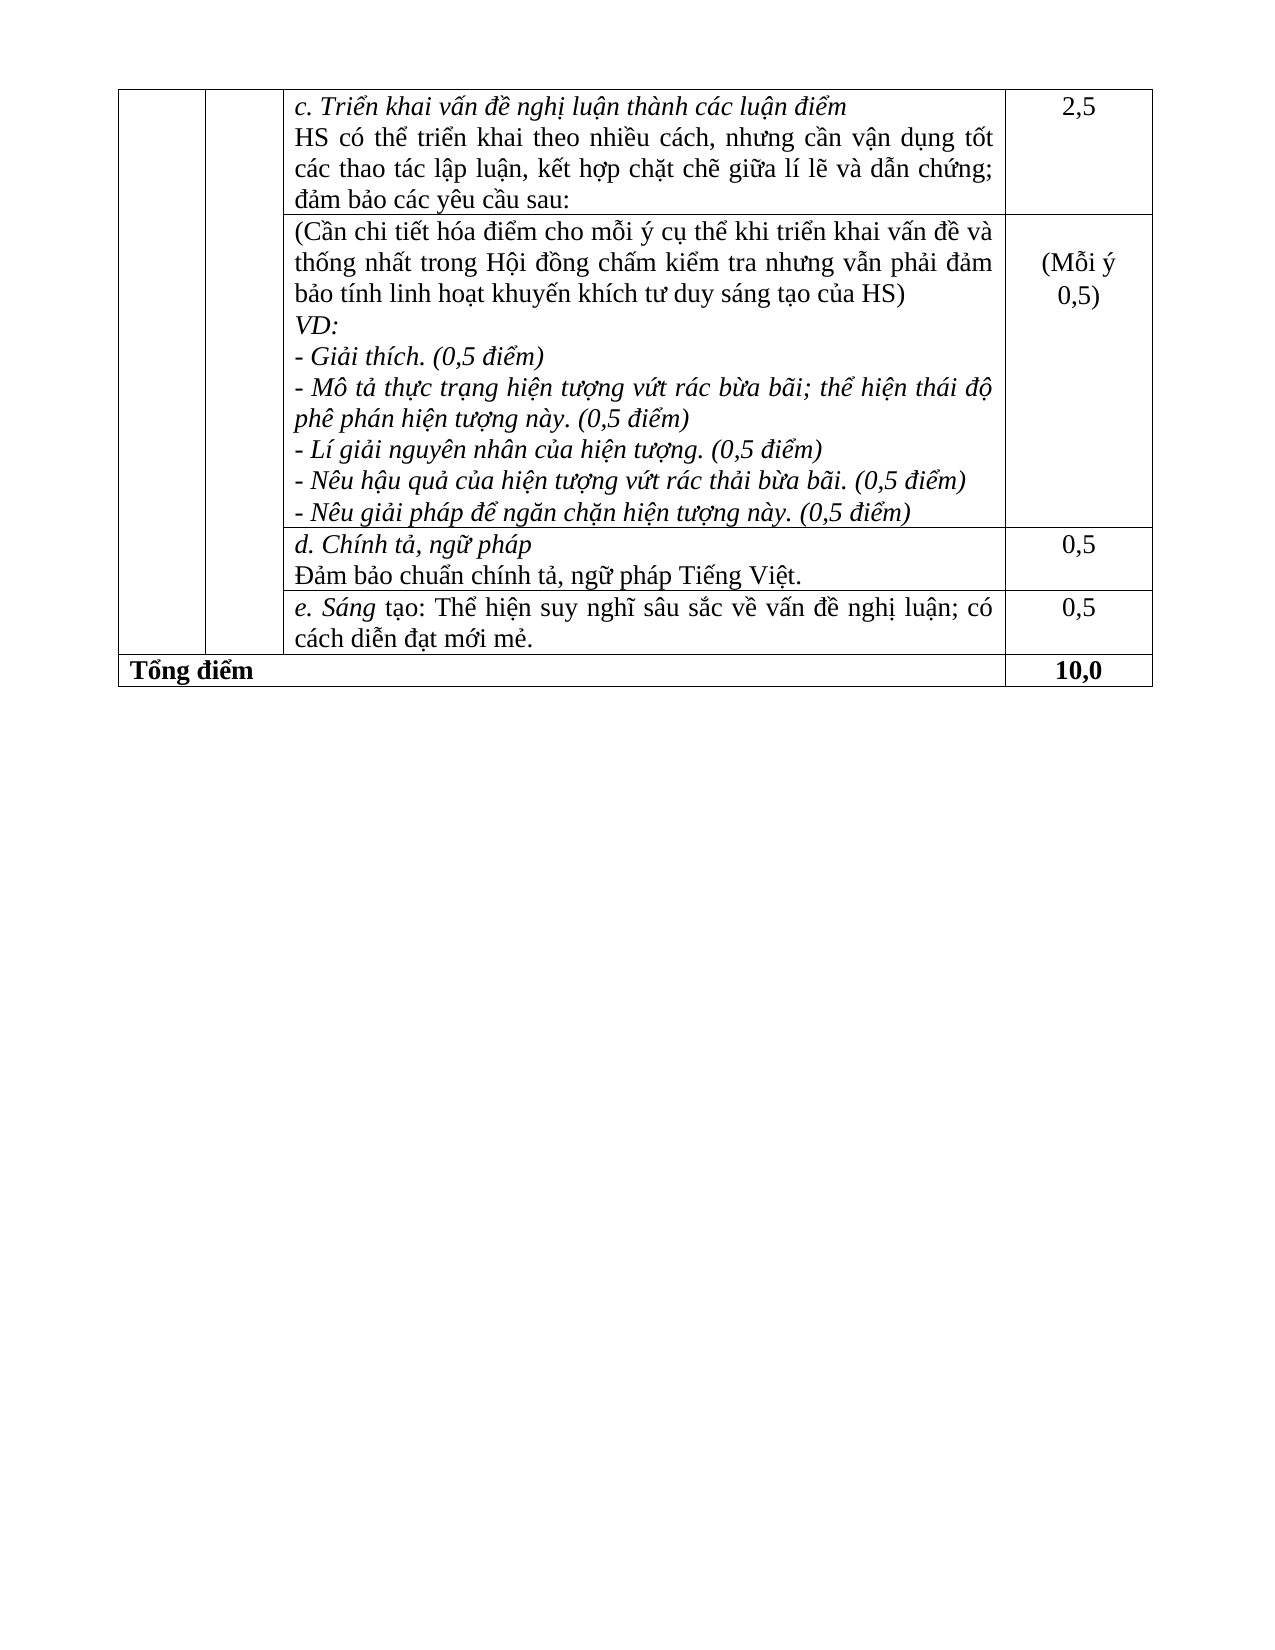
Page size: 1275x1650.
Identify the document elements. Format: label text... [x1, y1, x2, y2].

table_cell c. Triển khai vấn đề nghị luận thành các luận điểm HS có thể triển khai theo nhiều cách, nhưng cần vận dụng tốt các thao tác lập luận, kết hợp chặt chẽ giữa lí lẽ và dẫn chứng; đảm bảo các yêu cầu sau: [284, 90, 1005, 214]
table_cell Tổng điểm [119, 655, 1005, 686]
table_cell d. Chính tả, ngữ pháp Đảm bảo chuẩn chính tả, ngữ pháp Tiếng Việt. [284, 528, 1005, 590]
table_cell 0,5 [1006, 528, 1152, 590]
table_cell 2,5 [1006, 90, 1152, 214]
table_cell 0,5 [1006, 591, 1152, 653]
table_cell e. Sáng tạo: Thể hiện suy nghĩ sâu sắc về vấn đề nghị luận; có cách diễn đạt mới mẻ. [284, 591, 1005, 653]
table_cell (Cần chi tiết hóa điểm cho mỗi ý cụ thể khi triển khai vấn đề và thống nhất trong Hội đồng chấm kiểm tra nhưng vẫn phải đảm bảo tính linh hoạt khuyến khích tư duy sáng tạo của HS) VD: - Giải thích. (0,5 điểm) - Mô tả thực trạng hiện tượng vứt rác bừa bãi; thể hiện thái độ phê phán hiện tượng này. (0,5 điểm) - Lí giải nguyên nhân của hiện tượng. (0,5 điểm) - Nêu hậu quả của hiện tượng vứt rác thải bừa bãi. (0,5 điểm) - Nêu giải pháp để ngăn chặn hiện tượng này. (0,5 điểm) [284, 215, 1005, 527]
table_cell (Mỗi ý 0,5) [1006, 215, 1152, 527]
table_cell 10,0 [1006, 655, 1152, 686]
